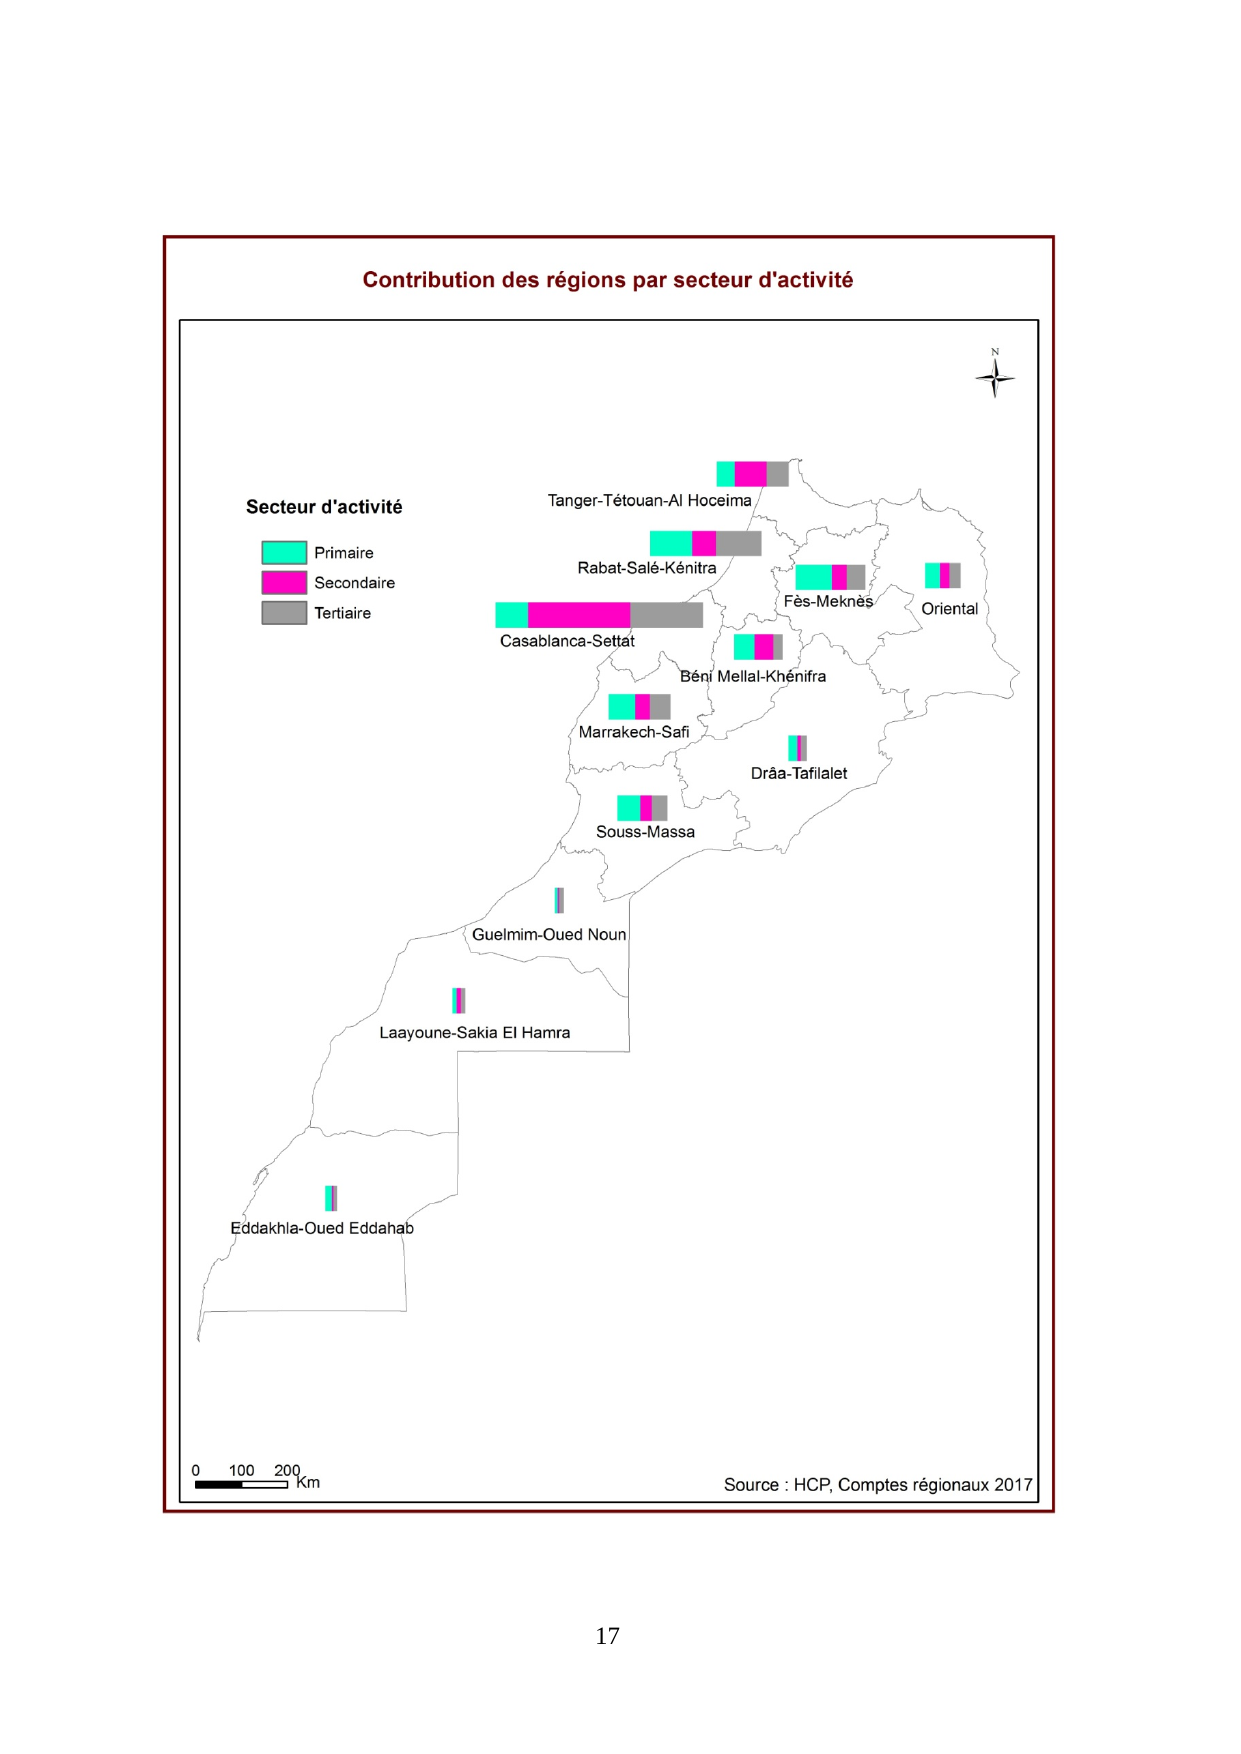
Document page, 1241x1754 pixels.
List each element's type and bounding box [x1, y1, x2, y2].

picture [135, 208, 1080, 1542]
